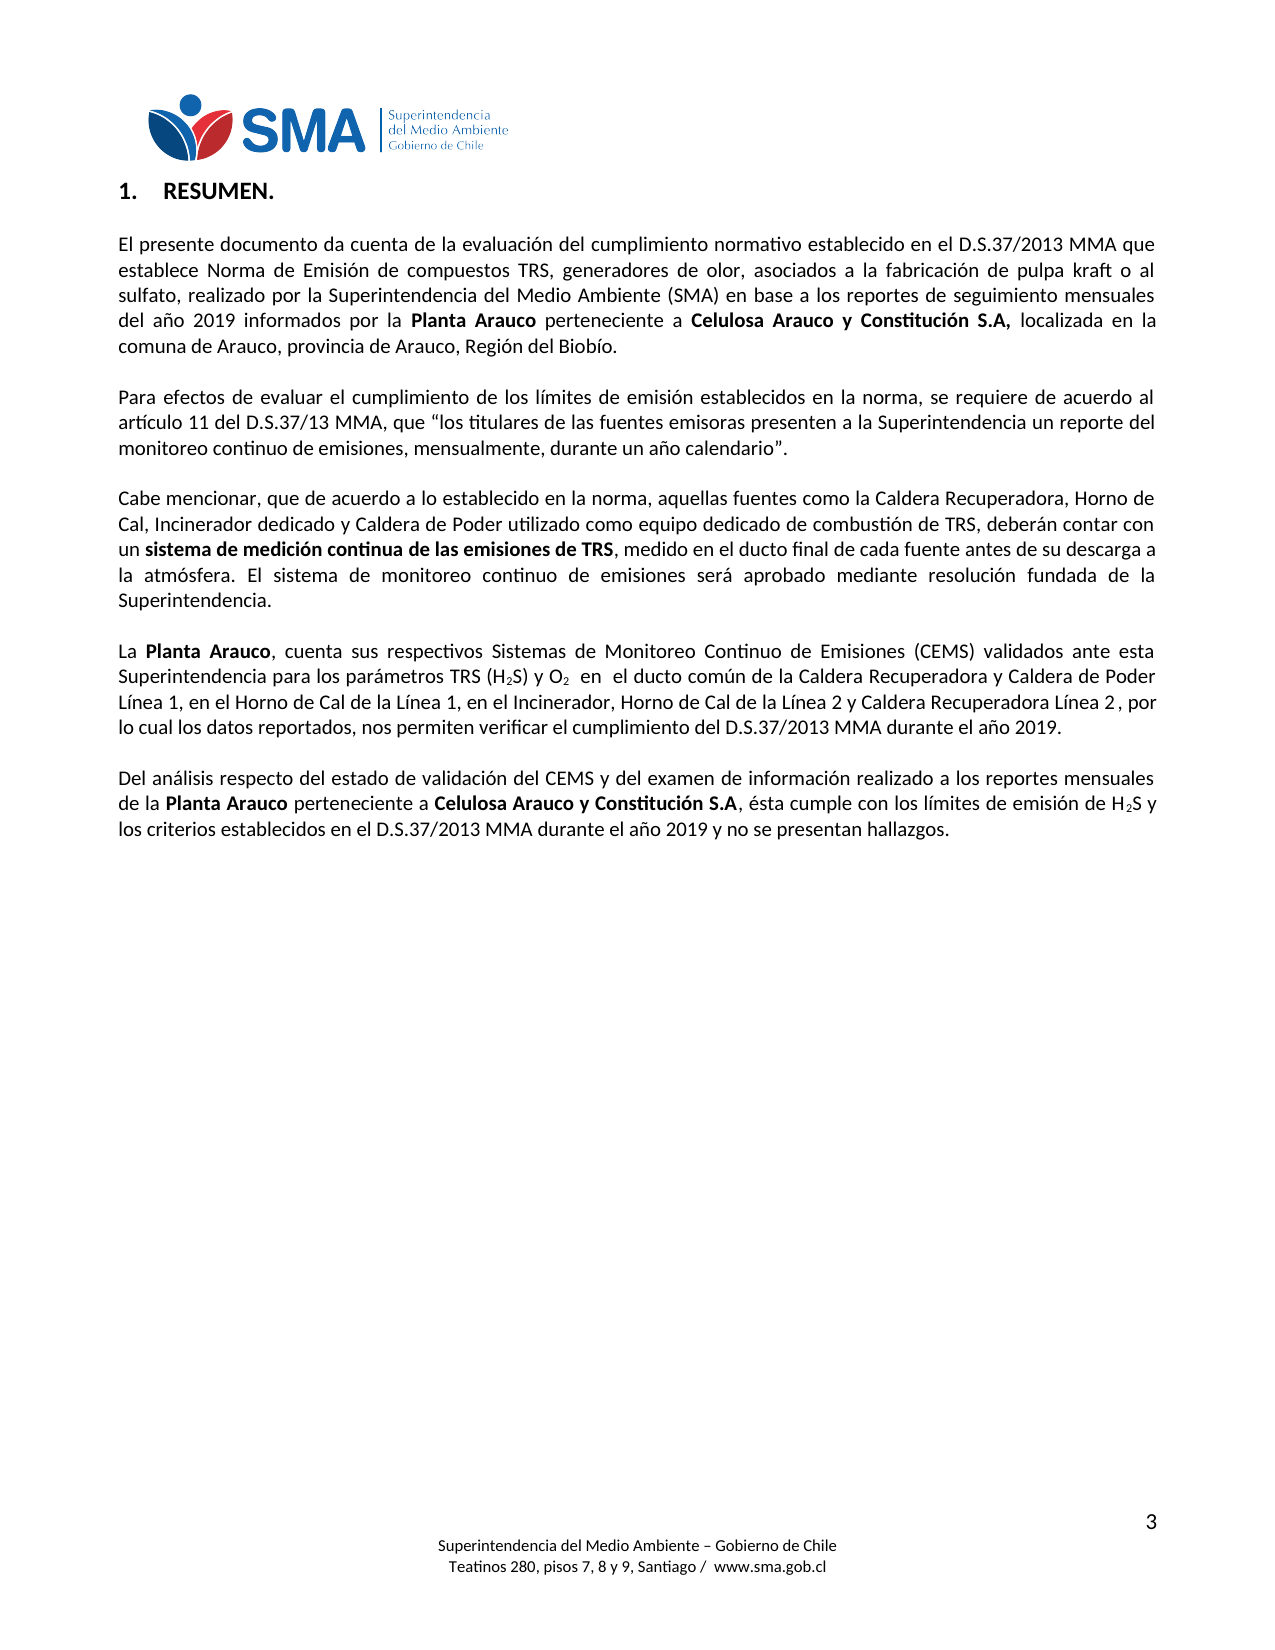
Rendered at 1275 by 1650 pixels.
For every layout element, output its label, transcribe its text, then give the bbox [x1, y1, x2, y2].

text Cabe mencionar, que de acuerdo a lo establecido en la norma, aquellas fuentes como la Caldera Recuperadora, Horno de Cal, Incinerador dedicado y Caldera de Poder utilizado como equipo dedicado de combustión de TRS, deberán contar con un sistema de medición continua de las emisiones de TRS, medido en el ducto final de cada fuente antes de su descarga a la atmósfera. El sistema de monitoreo continuo de emisiones será aprobado mediante resolución fundada de la Superintendencia. [118, 486, 1157, 613]
text Para efectos de evaluar el cumplimiento de los límites de emisión establecidos en la norma, se requiere de acuerdo al artículo 11 del D.S.37/13 MMA, que “los titulares de las fuentes emisoras presenten a la Superintendencia un reporte del monitoreo continuo de emisiones, mensualmente, durante un año calendario”. [118, 384, 1157, 460]
picture [118, 73, 528, 176]
subtitle RESUMEN. [118, 175, 1157, 206]
text El presente documento da cuenta de la evaluación del cumplimiento normativo establecido en el D.S.37/2013 MMA que establece Norma de Emisión de compuestos TRS, generadores de olor, asociados a la fabricación de pulpa kraft o al sulfato, realizado por la Superintendencia del Medio Ambiente (SMA) en base a los reportes de seguimiento mensuales del año 2019 informados por la Planta Arauco perteneciente a Celulosa Arauco y Constitución S.A, localizada en la comuna de Arauco, provincia de Arauco, Región del Biobío. [118, 231, 1157, 358]
text La Planta Arauco, cuenta sus respectivos Sistemas de Monitoreo Continuo de Emisiones (CEMS) validados ante esta Superintendencia para los parámetros TRS (H2S) y O2 en el ducto común de la Caldera Recuperadora y Caldera de Poder Línea 1, en el Horno de Cal de la Línea 1, en el Incinerador, Horno de Cal de la Línea 2 y Caldera Recuperadora Línea 2, por lo cual los datos reportados, nos permiten verificar el cumplimiento del D.S.37/2013 MMA durante el año 2019. [118, 638, 1157, 740]
text Del análisis respecto del estado de validación del CEMS y del examen de información realizado a los reportes mensuales de la Planta Arauco perteneciente a Celulosa Arauco y Constitución S.A, ésta cumple con los límites de emisión de H2S y los criterios establecidos en el D.S.37/2013 MMA durante el año 2019 y no se presentan hallazgos. [118, 765, 1157, 841]
